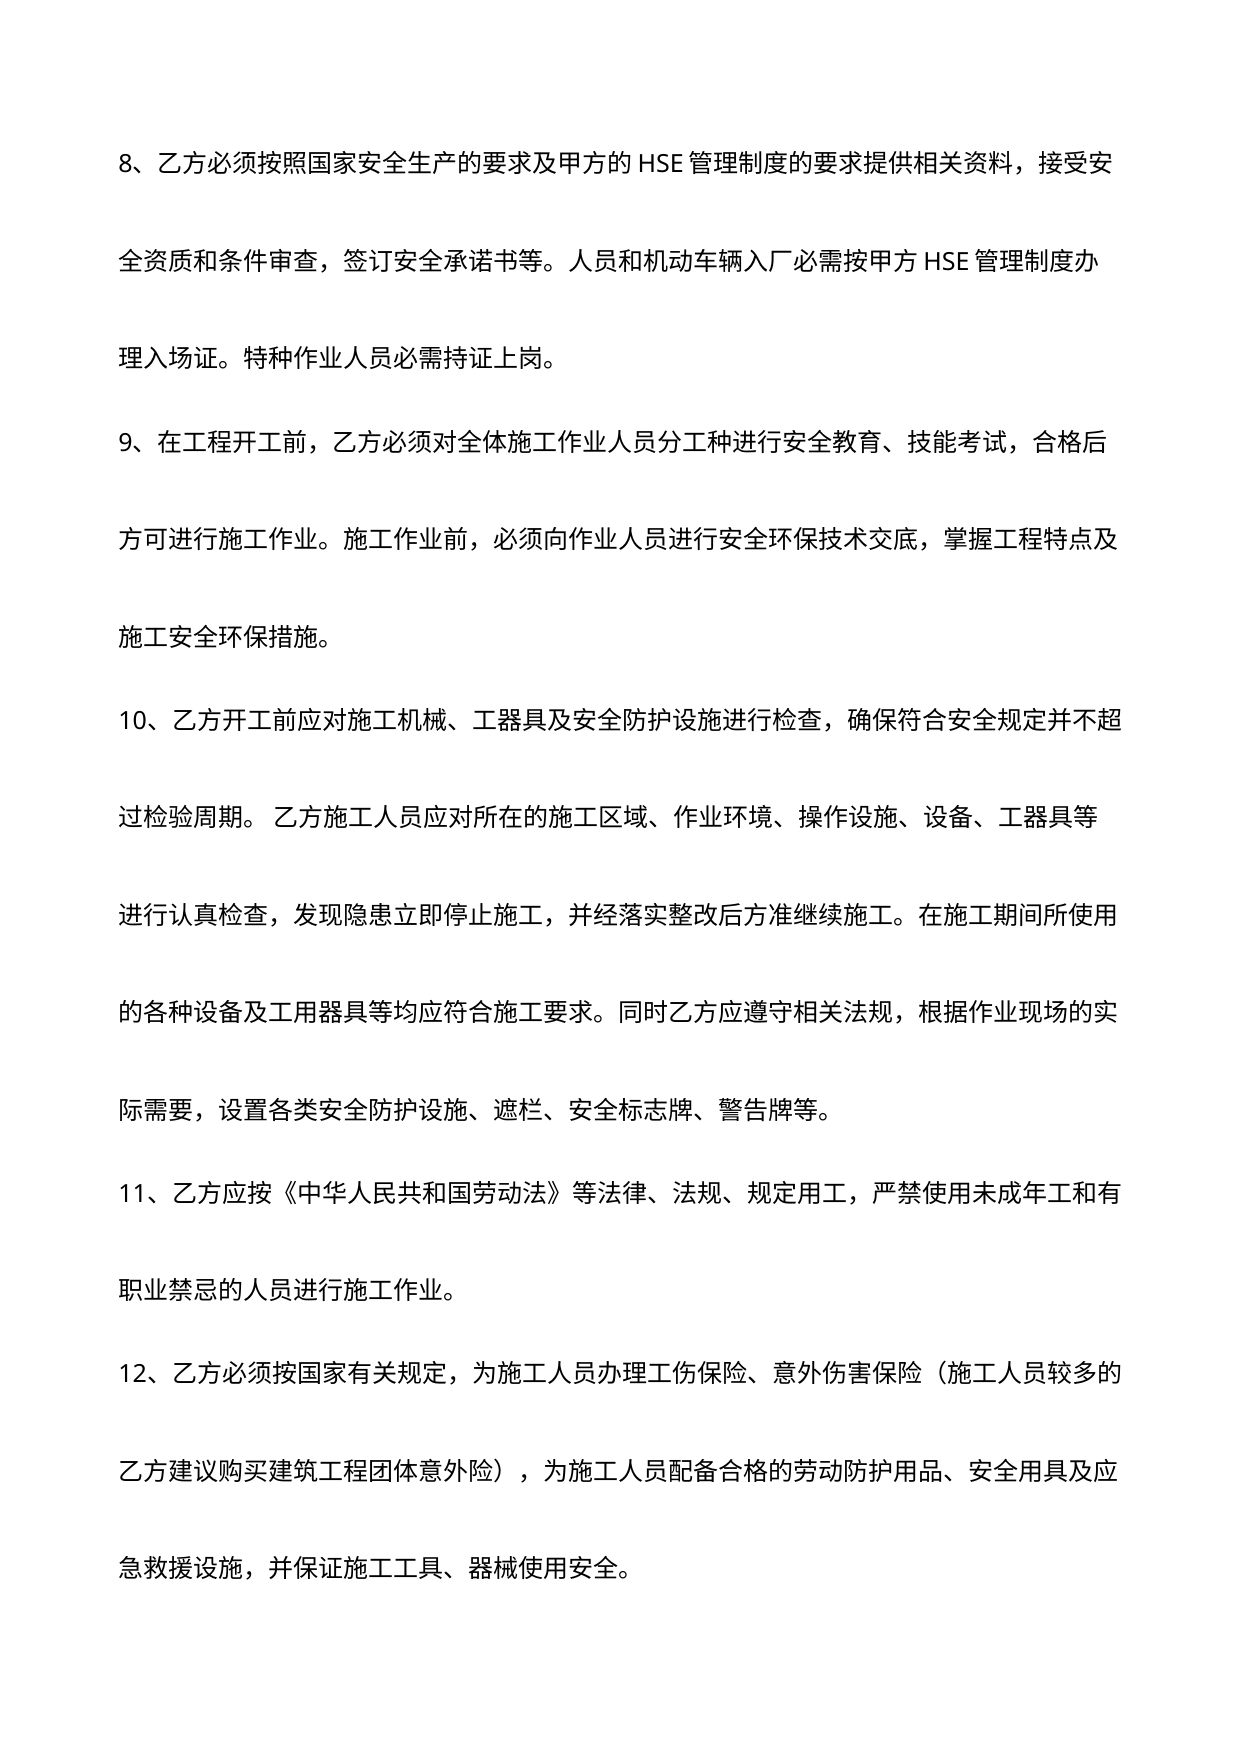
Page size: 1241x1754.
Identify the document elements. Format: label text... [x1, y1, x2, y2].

text 10、乙方开工前应对施工机械、工器具及安全防护设施进行检查，确保符合安全规定并不超过检验周期。 乙方施工人员应对所在的施工区域、作业环境、操作设施、设备、工器具等进行认真检查，发现隐患立即停止施工，并经落实整改后方准继续施工。在施工期间所使用的各种设备及工用器具等均应符合施工要求。同时乙方应遵守相关法规，根据作业现场的实际需要，设置各类安全防护设施、遮栏、安全标志牌、警告牌等。 [118, 686, 1122, 1141]
text 11、乙方应按《中华人民共和国劳动法》等法律、法规、规定用工，严禁使用未成年工和有职业禁忌的人员进行施工作业。 [118, 1159, 1122, 1321]
text 8、乙方必须按照国家安全生产的要求及甲方的HSE管理制度的要求提供相关资料，接受安全资质和条件审查，签订安全承诺书等。人员和机动车辆入厂必需按甲方HSE管理制度办理入场证。特种作业人员必需持证上岗。 [118, 129, 1122, 389]
text 9、在工程开工前，乙方必须对全体施工作业人员分工种进行安全教育、技能考试，合格后方可进行施工作业。施工作业前，必须向作业人员进行安全环保技术交底，掌握工程特点及施工安全环保措施。 [118, 408, 1122, 668]
text 12、乙方必须按国家有关规定，为施工人员办理工伤保险、意外伤害保险（施工人员较多的乙方建议购买建筑工程团体意外险），为施工人员配备合格的劳动防护用品、安全用具及应急救援设施，并保证施工工具、器械使用安全。 [118, 1339, 1122, 1599]
